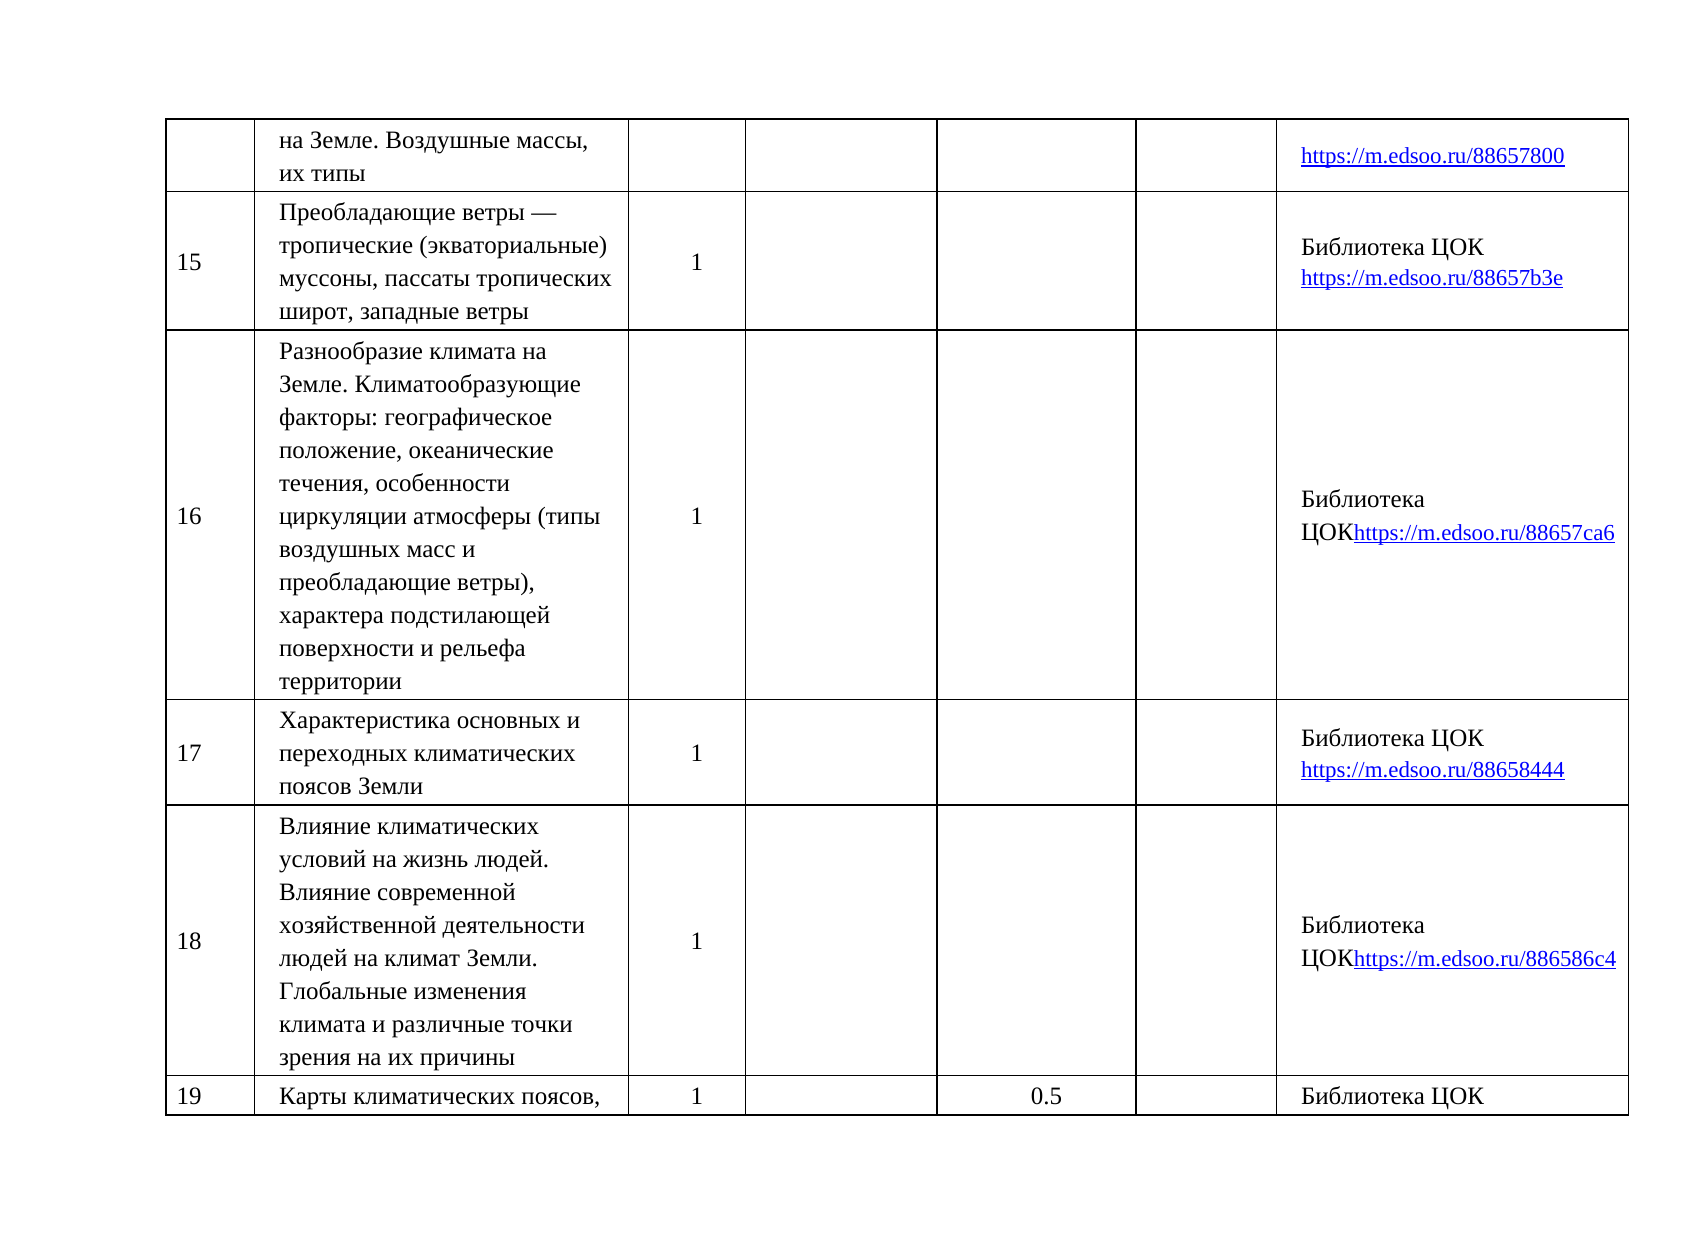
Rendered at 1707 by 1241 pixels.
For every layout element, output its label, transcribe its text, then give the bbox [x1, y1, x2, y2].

table_cell Преобладающие ветры — тропические (экваториальные) муссоны, пассаты тропических широт, западные ветры [255, 192, 628, 329]
table_cell [938, 806, 1135, 1074]
table_cell [746, 1076, 936, 1114]
table_cell 15 [167, 192, 254, 329]
table_cell Библиотека ЦОКhttps://m.edsoo.ru/886586c4 [1277, 806, 1628, 1074]
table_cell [255, 1076, 628, 1114]
table_cell [746, 120, 936, 191]
table_cell [1137, 700, 1276, 804]
table_cell [1137, 120, 1276, 191]
table_cell Библиотека ЦОК https://m.edsoo.ru/88657b3e [1277, 192, 1628, 329]
table_cell 14 [167, 120, 254, 191]
table_cell [1137, 806, 1276, 1074]
table_cell [746, 700, 936, 804]
table_cell [938, 331, 1135, 698]
table_cell [938, 700, 1135, 804]
table_cell 1 [629, 331, 745, 698]
table_cell 16 [167, 331, 254, 698]
table_cell 17 [167, 700, 254, 804]
table_cell 18 [167, 806, 254, 1074]
table_cell 1 [629, 192, 745, 329]
table_cell Влияние климатических условий на жизнь людей. Влияние современной хозяйственной деятельности людей на климат Земли. Глобальные изменения климата и различные точки зрения на их причины [255, 806, 628, 1074]
table_cell [938, 192, 1135, 329]
table_cell Библиотека ЦОКhttps://m.edsoo.ru/88657ca6 [1277, 331, 1628, 698]
table_cell 1 [629, 806, 745, 1074]
table_cell 1 [629, 1076, 745, 1114]
table_cell [1137, 192, 1276, 329]
table_cell 1 [629, 700, 745, 804]
table_cell 0.5 [938, 1076, 1135, 1114]
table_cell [1277, 120, 1628, 191]
table_cell [746, 192, 936, 329]
table_cell Характеристика основных и переходных климатических поясов Земли [255, 700, 628, 804]
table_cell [255, 120, 628, 191]
table_cell 1 [629, 120, 745, 191]
table_cell Библиотека ЦОК https://m.edsoo.ru/88658444 [1277, 700, 1628, 804]
table_cell Разнообразие климата на Земле. Климатообразующие факторы: географическое положение, океанические течения, особенности циркуляции атмосферы (типы воздушных масс и преобладающие ветры), характера подстилающей поверхности и рельефа территории [255, 331, 628, 698]
table_cell [938, 120, 1135, 191]
table_cell [746, 806, 936, 1074]
table_cell [1137, 331, 1276, 698]
table_cell [1137, 1076, 1276, 1114]
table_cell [1277, 1076, 1628, 1114]
table_cell 19 [167, 1076, 254, 1114]
table_cell [746, 331, 936, 698]
